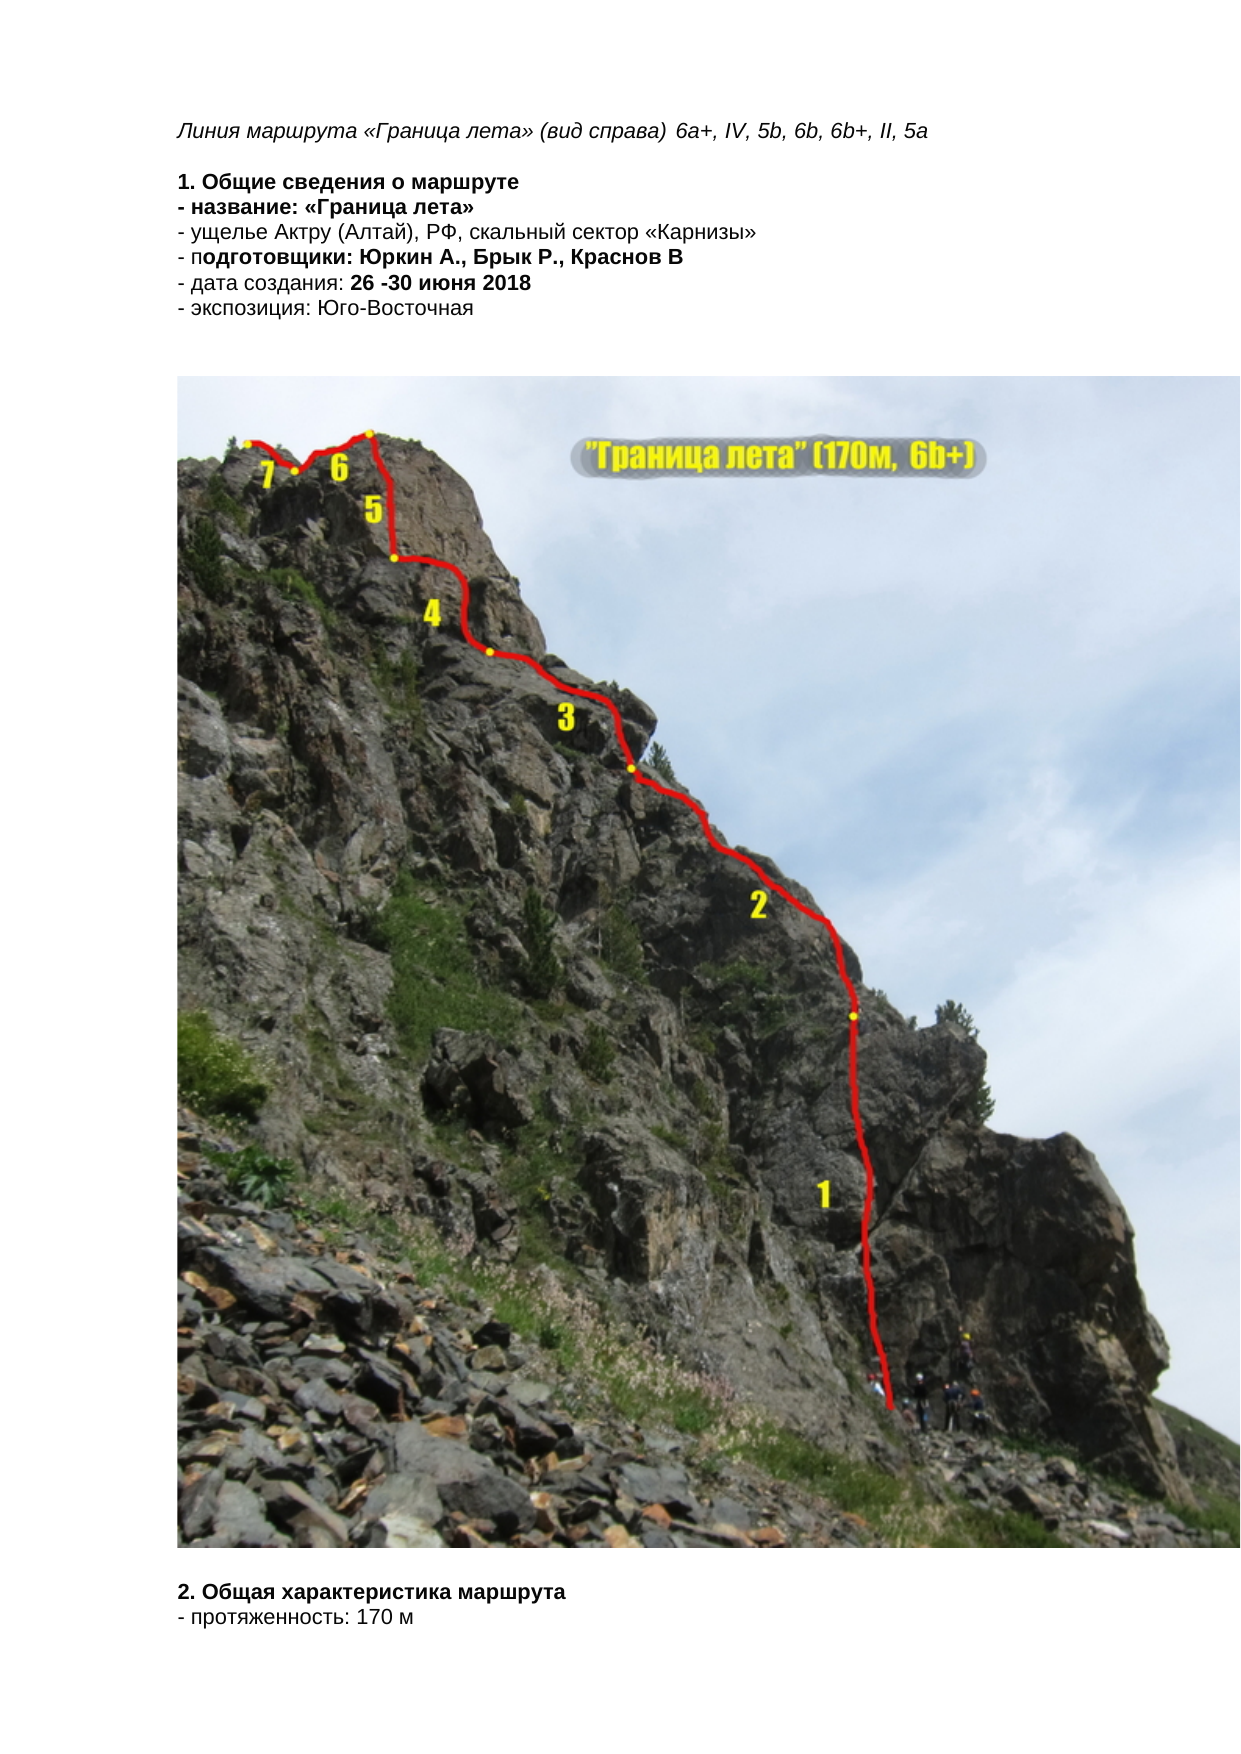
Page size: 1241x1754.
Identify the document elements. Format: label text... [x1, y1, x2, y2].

picture [177, 376, 1241, 1548]
text - протяженность: 170 м [177, 1604, 1152, 1629]
text - название: «Граница лета» - ущелье Актру (Алтай), РФ, скальный сектор «Карнизы» [177, 194, 1152, 244]
text - подготовщики: Юркин А., Брык Р., Краснов В - дата создания: 26 -30 июня 2018 - экспозиция: Юго-Восточная [177, 244, 1152, 320]
text 2. Общая характеристика маршрута [177, 1579, 1152, 1604]
text Линия маршрута «Граница лета» (вид справа) 6a+, IV, 5b, 6b, 6b+, II, 5a [177, 118, 1152, 143]
text 1. Общие сведения о маршруте [177, 168, 1152, 194]
